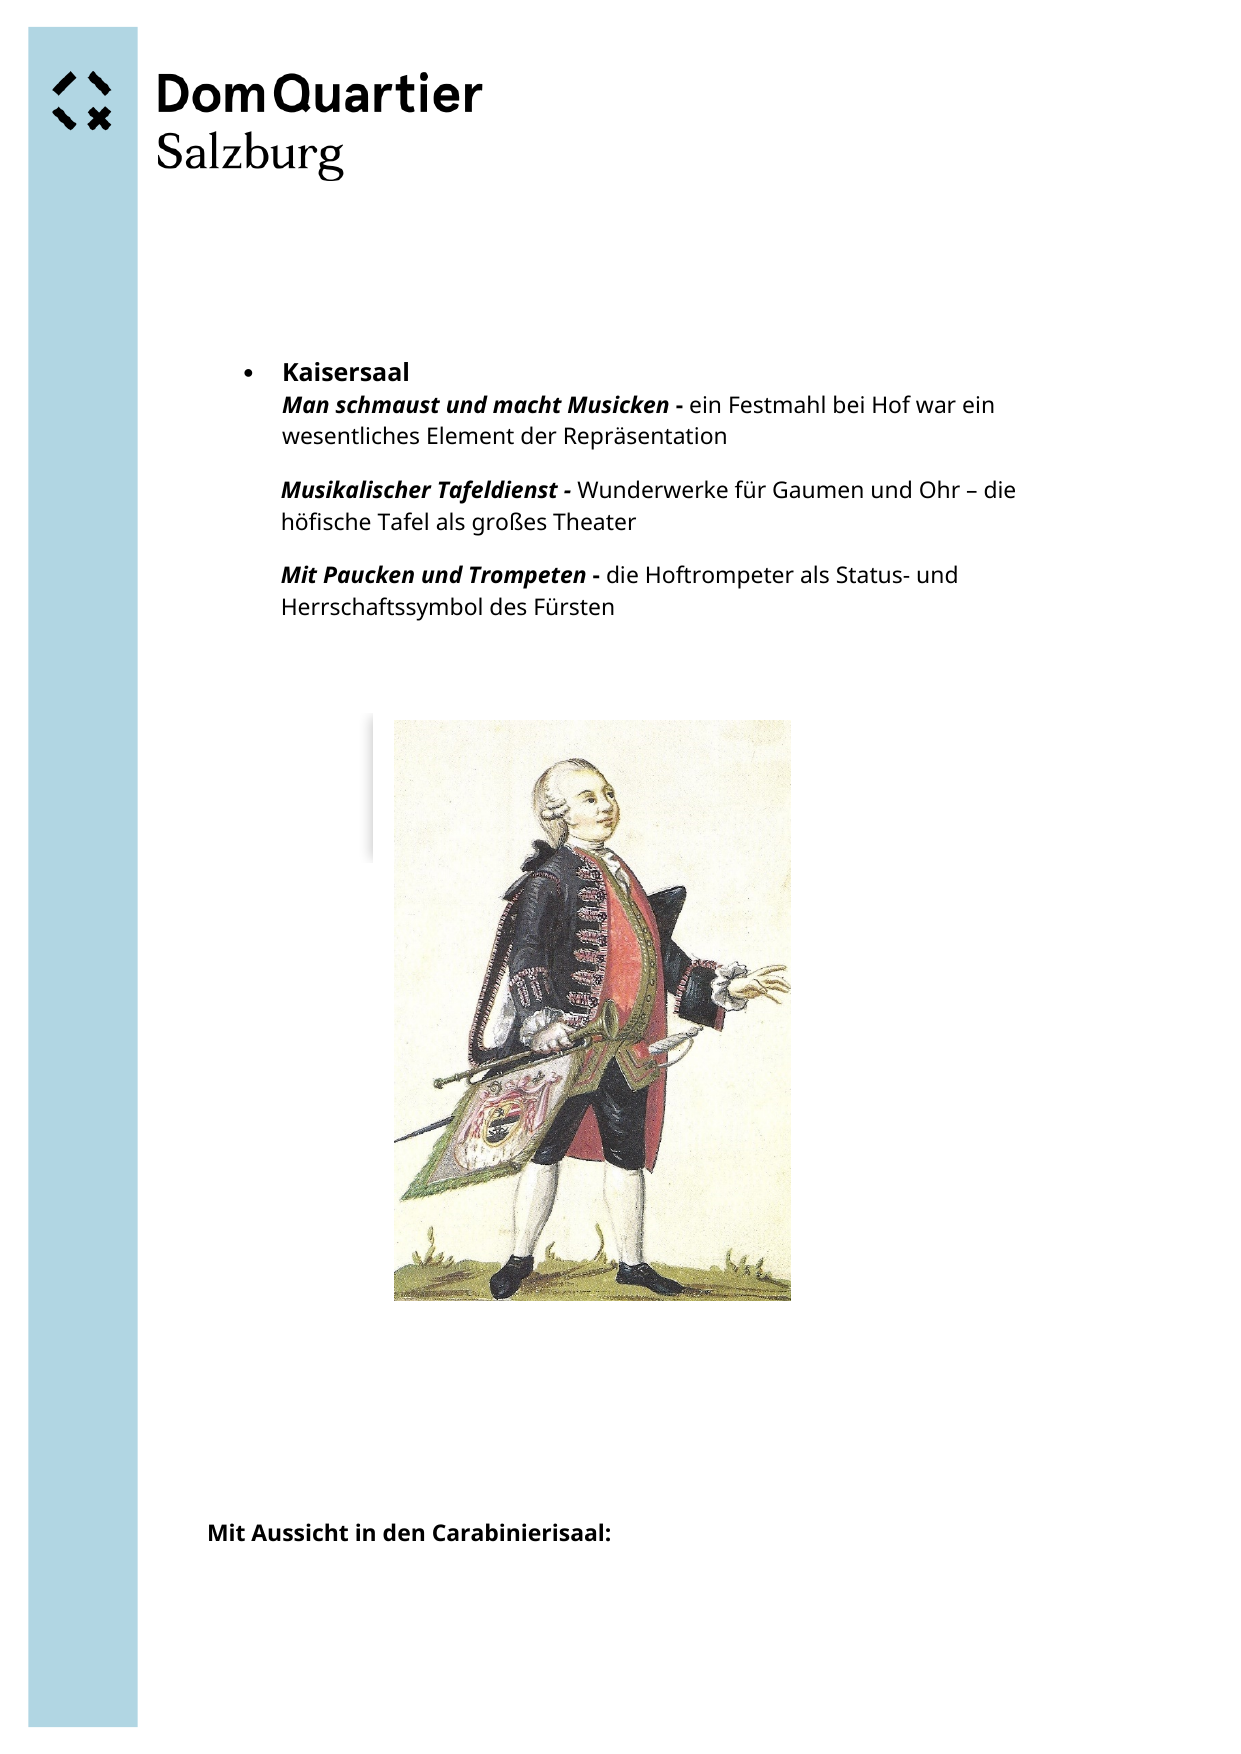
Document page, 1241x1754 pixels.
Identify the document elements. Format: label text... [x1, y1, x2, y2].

picture [394, 720, 791, 1301]
text Musikalischer Tafeldienst - Wunderwerke für Gaumen und Ohr – die höfische Tafel als großes Theater [281, 474, 1092, 537]
list Kaisersaal Man schmaust und macht Musicken - ein Festmahl bei Hof war ein wesentliches Element der Repräsentation [244, 355, 1092, 452]
text Mit Paucken und Trompeten - die Hoftrompeter als Status- und Herrschaftssymbol des Fürsten [281, 559, 1092, 622]
picture [52, 71, 483, 181]
text Mit Aussicht in den Carabinierisaal: [207, 1517, 1092, 1549]
